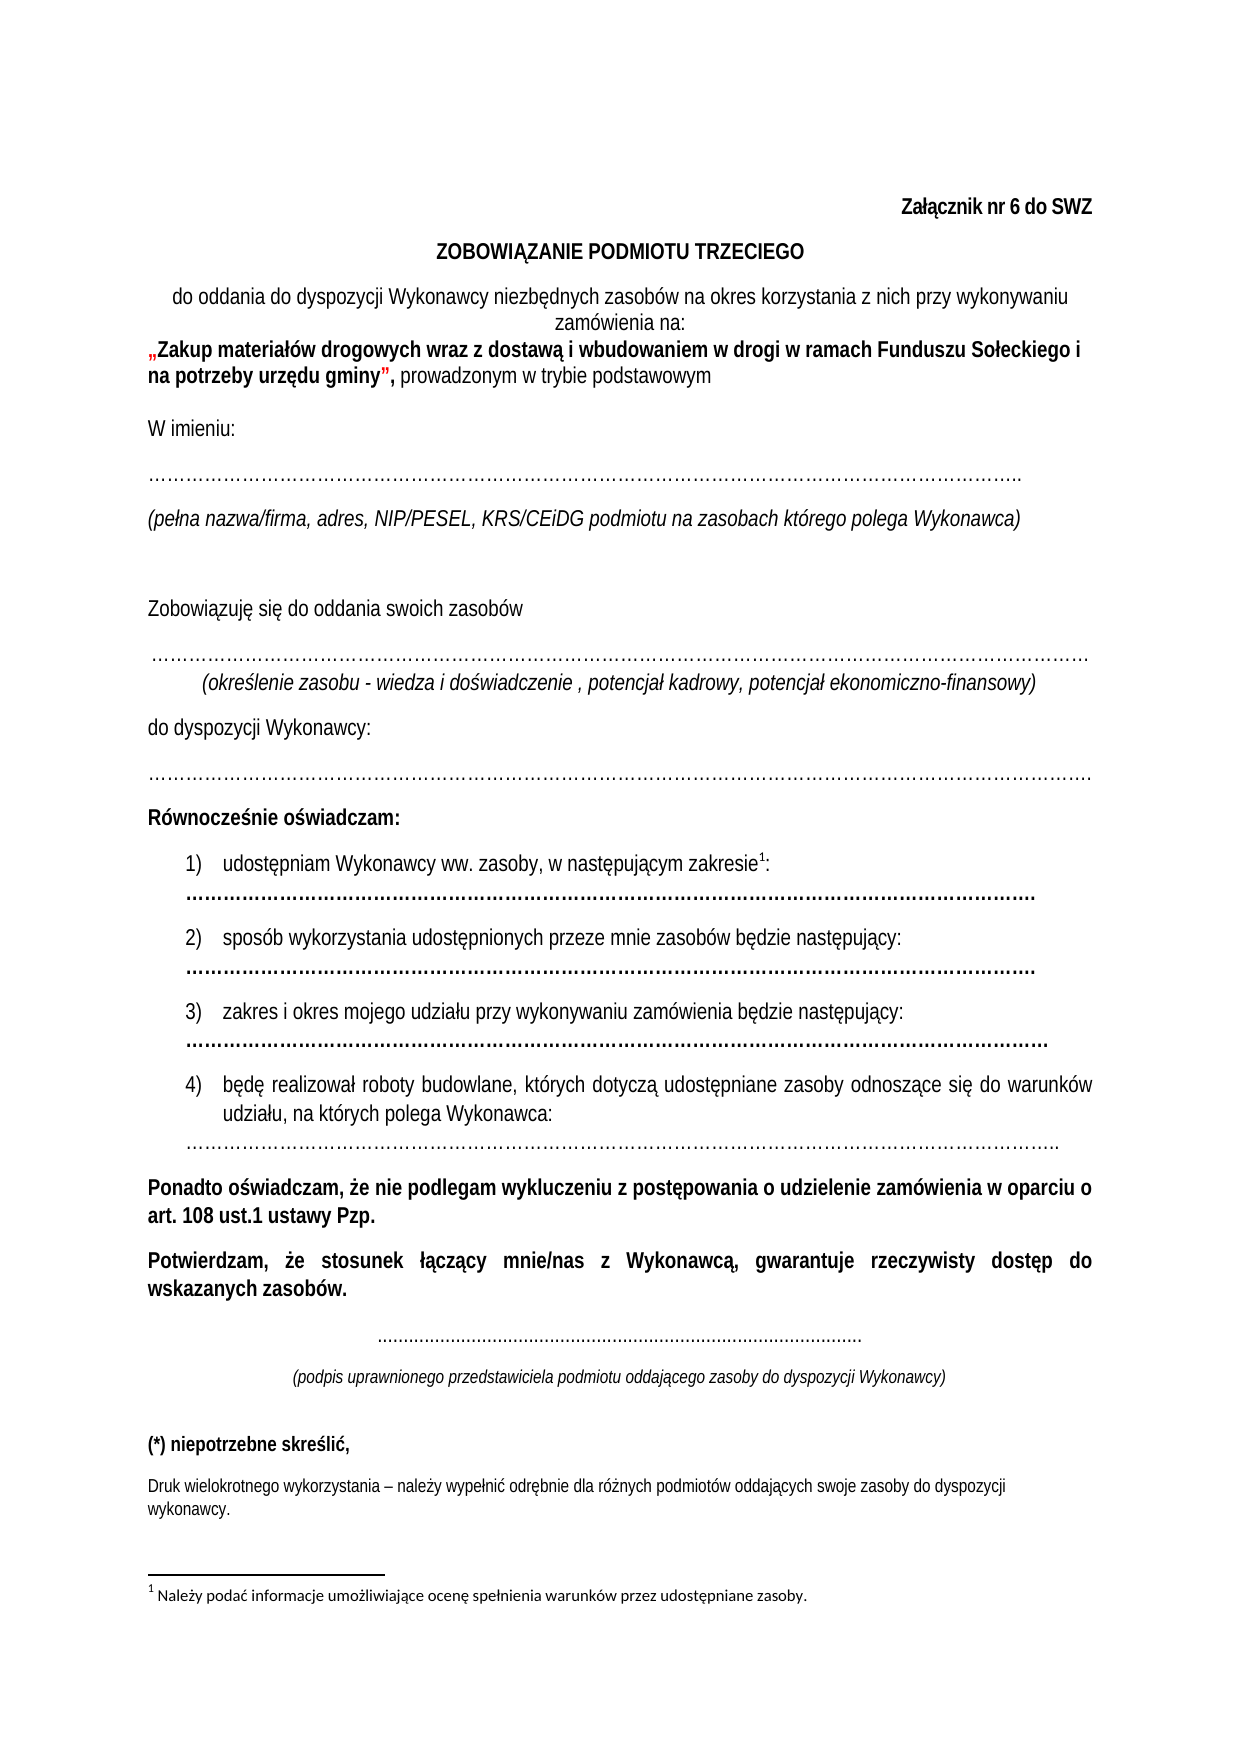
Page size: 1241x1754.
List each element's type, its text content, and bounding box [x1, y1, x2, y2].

text ............................................................................................. [148, 1321, 1093, 1347]
text ZOBOWIĄZANIE PODMIOTU TRZECIEGO [148, 238, 1093, 264]
list udostępniam Wykonawcy ww. zasoby, w następującym zakresie: [185, 849, 1093, 877]
text Ponadto oświadczam, że nie podlegam wykluczeniu z postępowania o udzielenie zamówienia w oparciu o art. 108 ust.1 ustawy Pzp. [148, 1173, 1093, 1228]
text ……………………………………………………………………………………………………………………………………. [148, 759, 1093, 785]
text …………………………………………………………………………………………………………………………………… (określenie zasobu - wiedza i doświadczenie , potencjał kadrowy, potencjał ekonomiczno-finansowy) [148, 640, 1093, 695]
text Równocześnie oświadczam: [148, 804, 1093, 830]
text ………………………………………………………………………………………………………………………. [185, 879, 1093, 906]
text Potwierdzam, że stosunek łączący mnie/nas z Wykonawcą, gwarantuje rzeczywisty dostęp do wskazanych zasobów. [148, 1247, 1093, 1302]
text Druk wielokrotnego wykorzystania – należy wypełnić odrębnie dla różnych podmiotów oddających swoje zasoby do dyspozycji wykonawcy. [148, 1475, 1093, 1519]
text (podpis uprawnionego przedstawiciela podmiotu oddającego zasoby do dyspozycji Wykonawcy) [148, 1366, 1093, 1387]
text (*) niepotrzebne skreślić, [148, 1432, 1093, 1456]
text „Zakup materiałów drogowych wraz z dostawą i wbudowaniem w drogi w ramach Funduszu Sołeckiego i na potrzeby urzędu gminy”, prowadzonym w trybie podstawowym [148, 336, 1093, 388]
text Zobowiązuję się do oddania swoich zasobów [148, 595, 1093, 621]
text ………………………………………………………………………………………………………………………….. [185, 1128, 1093, 1155]
text do dyspozycji Wykonawcy: [148, 714, 1093, 740]
text (pełna nazwa/firma, adres, NIP/PESEL, KRS/CEiDG podmiotu na zasobach którego polega Wykonawca) [148, 505, 1093, 531]
list sposób wykorzystania udostępnionych przeze mnie zasobów będzie następujący: [185, 924, 1093, 951]
text Załącznik nr 6 do SWZ [301, 193, 1093, 219]
list będę realizował roboty budowlane, których dotyczą udostępniane zasoby odnoszące się do warunków udziału, na których polega Wykonawca: [185, 1071, 1093, 1126]
text do oddania do dyspozycji Wykonawcy niezbędnych zasobów na okres korzystania z nich przy wykonywaniu zamówienia na: [148, 283, 1093, 336]
text ………………………………………………………………………………………………………………………. [185, 953, 1093, 979]
text ………………………………………………………………………………………………………………………….. [148, 460, 1093, 486]
text ………………………………………………………………………………………………………………………… [185, 1026, 1093, 1053]
list zakres i okres mojego udziału przy wykonywaniu zamówienia będzie następujący: [185, 998, 1093, 1024]
text W imieniu: [148, 415, 1093, 441]
